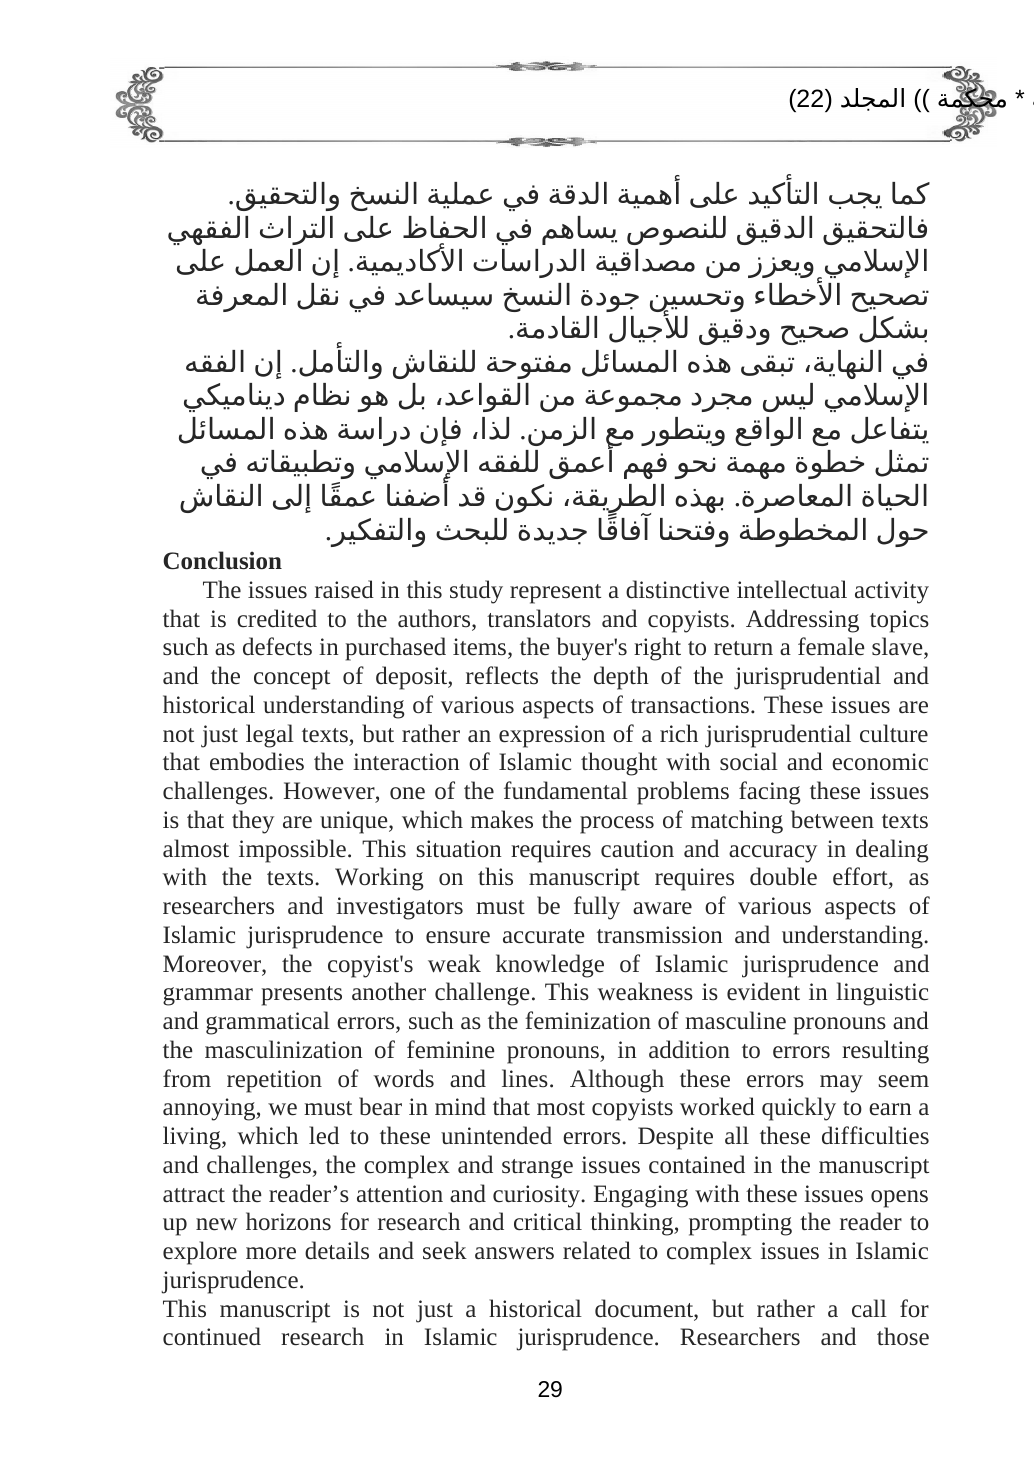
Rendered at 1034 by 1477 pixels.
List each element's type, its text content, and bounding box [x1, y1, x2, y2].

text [162, 1294, 930, 1351]
text في النهاية، تبقى هذه المسائل مفتوحة للنقاش والتأمل. إن الفقه الإسلامي ليس مجرد مجموعة من القواعد، بل هو نظام ديناميكي يتفاعل مع الواقع ويتطور مع الزمن. لذا، فإن دراسة هذه المسائل تمثل خطوة مهمة نحو فهم أعمق للفقه الإسلامي وتطبيقاته في الحياة المعاصرة. بهذه الطريقة، نكون قد أضفنا عمقًا إلى النقاش حول المخطوطة وفتحنا آفاقًا جديدة للبحث والتفكير. [162, 345, 930, 546]
text كما يجب التأكيد على أهمية الدقة في عملية النسخ والتحقيق. فالتحقيق الدقيق للنصوص يساهم في الحفاظ على التراث الفقهي الإسلامي ويعزز من مصداقية الدراسات الأكاديمية. إن العمل على تصحيح الأخطاء وتحسين جودة النسخ سيساعد في نقل المعرفة بشكل صحيح ودقيق للأجيال القادمة. [162, 177, 930, 345]
text The issues raised in this study represent a distinctive intellectual activity that is credited to the authors, translators and copyists. Addressing topics such as defects in purchased items, the buyer's right to return a female slave, and the concept of deposit, reflects the depth of the jurisprudential and historical understanding of various aspects of transactions. These issues are not just legal texts, but rather an expression of a rich jurisprudential culture that embodies the interaction of Islamic thought with social and economic challenges. However, one of the fundamental problems facing these issues is that they are unique, which makes the process of matching between texts almost impossible. This situation requires caution and accuracy in dealing with the texts. Working on this manuscript requires double effort, as researchers and investigators must be fully aware of various aspects of Islamic jurisprudence to ensure accurate transmission and understanding. Moreover, the copyist's weak knowledge of Islamic jurisprudence and grammar presents another challenge. This weakness is evident in linguistic and grammatical errors, such as the feminization of masculine pronouns and the masculinization of feminine pronouns, in addition to errors resulting from repetition of words and lines. Although these errors may seem annoying, we must bear in mind that most copyists worked quickly to earn a living, which led to these unintended errors. Despite all these difficulties and challenges, the complex and strange issues contained in the manuscript attract the reader’s attention and curiosity. Engaging with these issues opens up new horizons for research and critical thinking, prompting the reader to explore more details and seek answers related to complex issues in Islamic jurisprudence. [162, 575, 930, 1294]
text Conclusion [162, 546, 930, 575]
